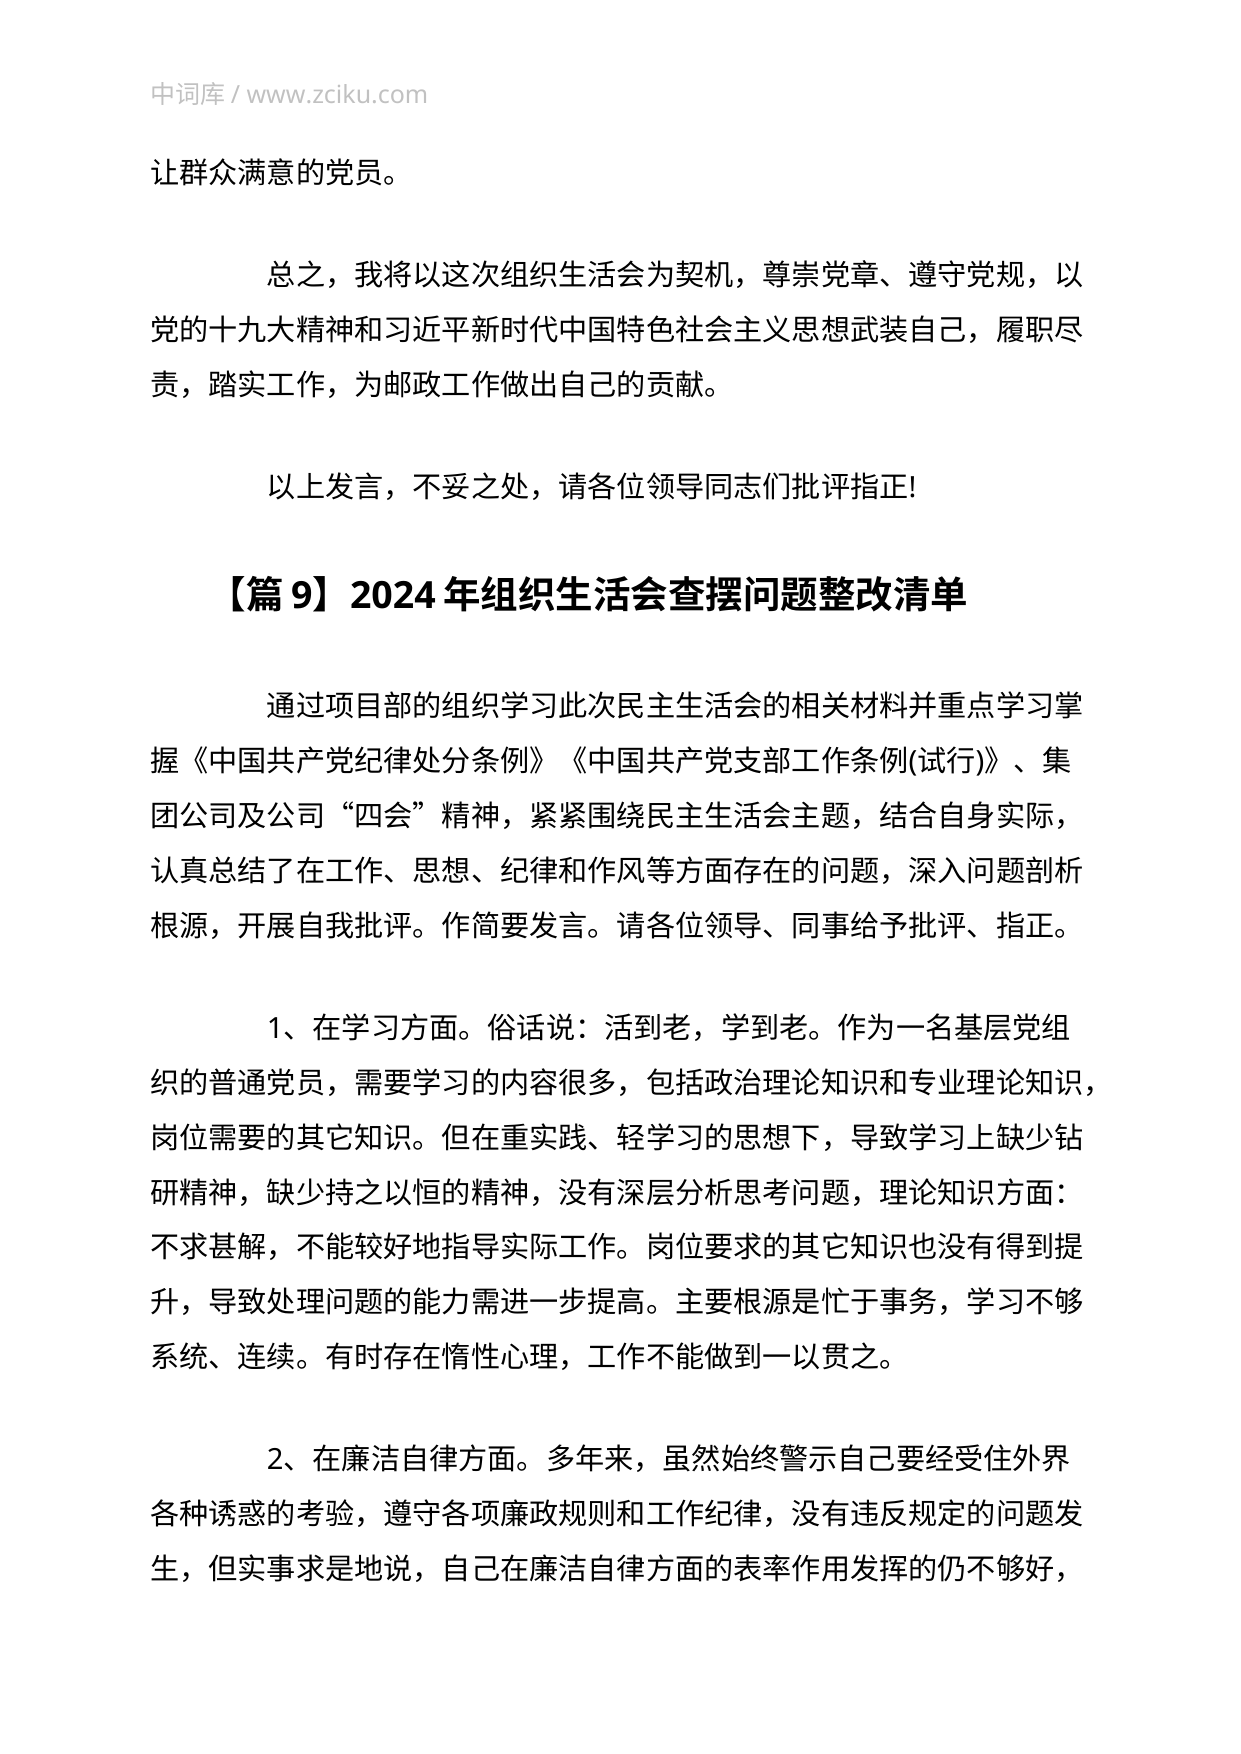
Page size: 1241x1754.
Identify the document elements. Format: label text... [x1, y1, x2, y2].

text 以上发言，不妥之处，请各位领导同志们批评指正! [150, 463, 1090, 506]
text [150, 150, 1090, 192]
text 1、在学习方面。俗话说：活到老，学到老。作为一名基层党组织的普通党员，需要学习的内容很多，包括政治理论知识和专业理论知识，岗位需要的其它知识。但在重实践、轻学习的思想下，导致学习上缺少钻研精神，缺少持之以恒的精神，没有深层分析思考问题，理论知识方面：不求甚解，不能较好地指导实际工作。岗位要求的其它知识也没有得到提升，导致处理问题的能力需进一步提高。主要根源是忙于事务，学习不够系统、连续。有时存在惰性心理，工作不能做到一以贯之。 [150, 1004, 1090, 1376]
text 总之，我将以这次组织生活会为契机，尊崇党章、遵守党规，以党的十九大精神和习近平新时代中国特色社会主义思想武装自己，履职尽责，踏实工作，为邮政工作做出自己的贡献。 [150, 252, 1090, 404]
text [150, 1436, 1090, 1588]
text 【篇9】2024年组织生活会查摆问题整改清单 [150, 565, 1090, 620]
text 通过项目部的组织学习此次民主生活会的相关材料并重点学习掌握《中国共产党纪律处分条例》《中国共产党支部工作条例(试行)》、集团公司及公司“四会”精神，紧紧围绕民主生活会主题，结合自身实际，认真总结了在工作、思想、纪律和作风等方面存在的问题，深入问题剖析根源，开展自我批评。作简要发言。请各位领导、同事给予批评、指正。 [150, 683, 1090, 945]
